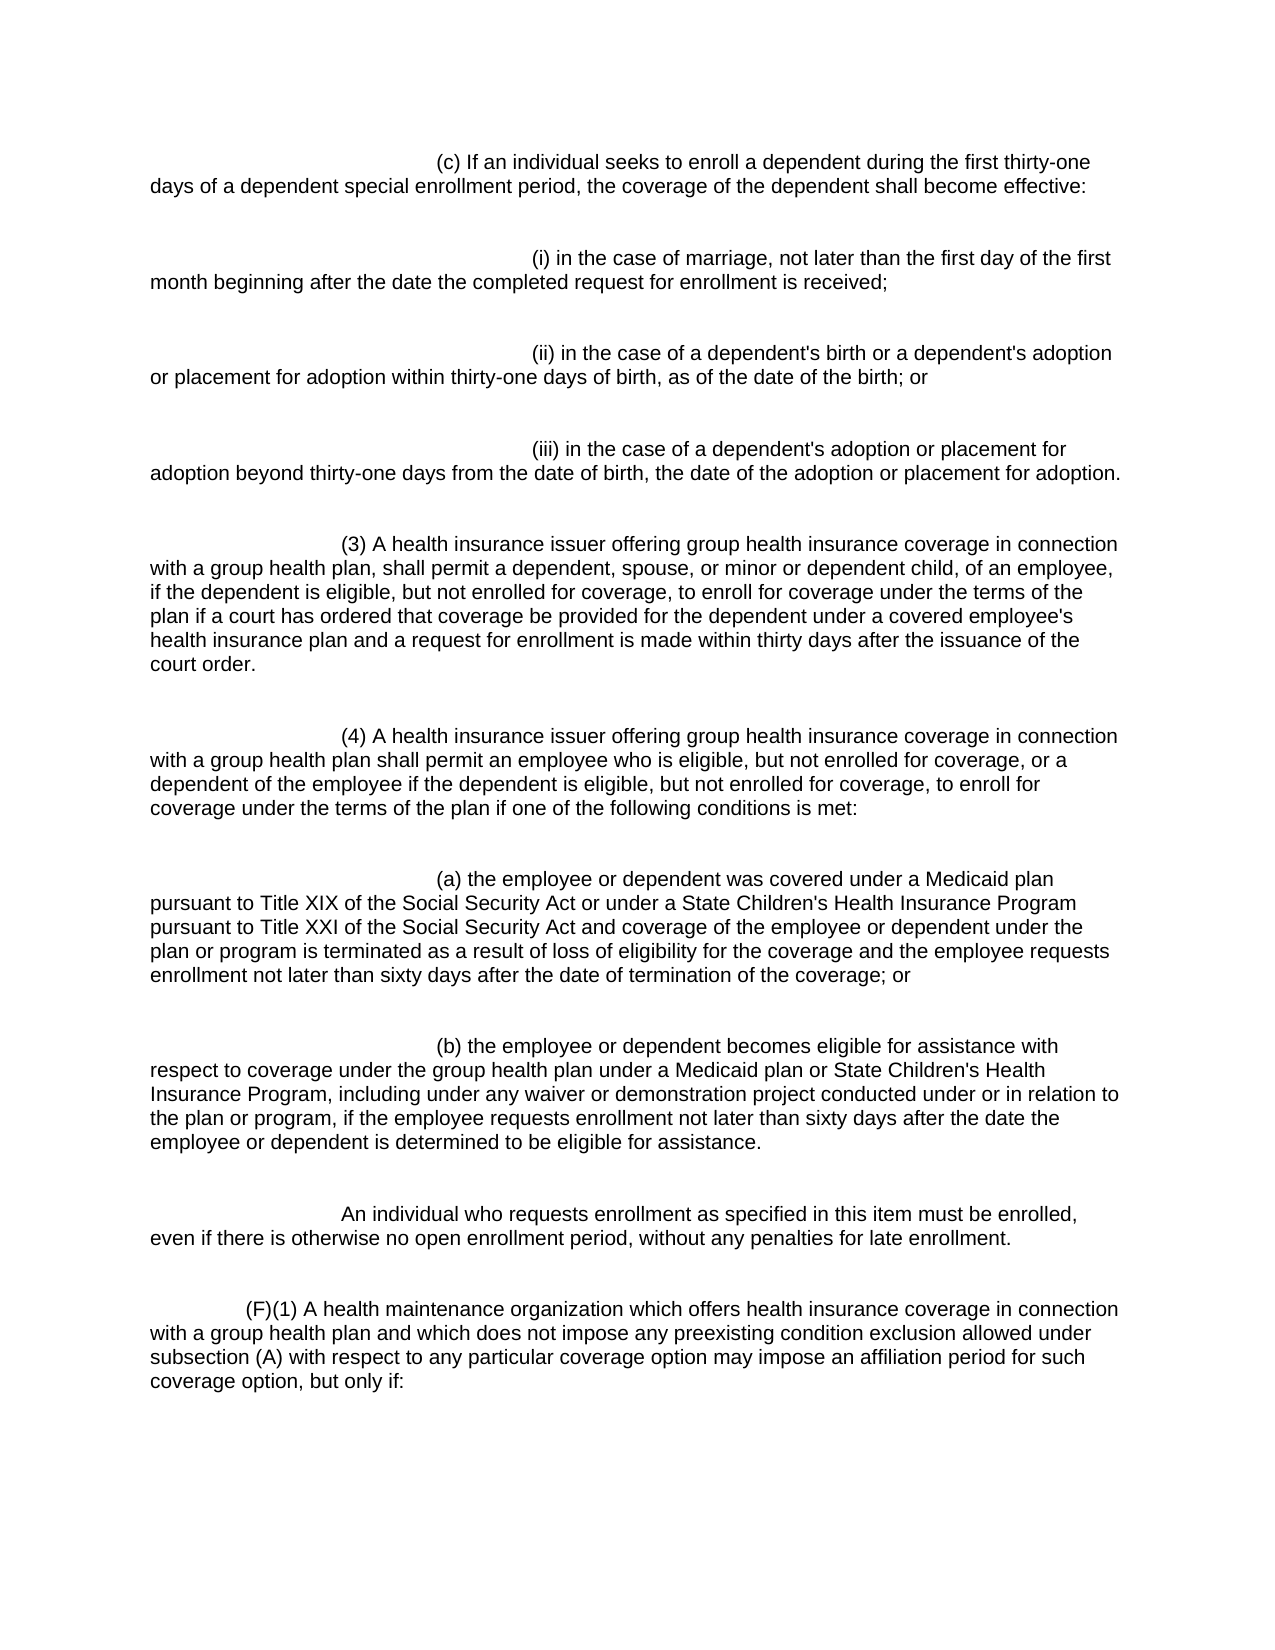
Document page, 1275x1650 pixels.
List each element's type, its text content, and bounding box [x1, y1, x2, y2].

text (3) A health insurance issuer offering group health insurance coverage in connection with a group health plan, shall permit a dependent, spouse, or minor or dependent child, of an employee, if the dependent is eligible, but not enrolled for coverage, to enroll for coverage under the terms of the plan if a court has ordered that coverage be provided for the dependent under a covered employee's health insurance plan and a request for enrollment is made within thirty days after the issuance of the court order. [150, 532, 1125, 699]
text (4) A health insurance issuer offering group health insurance coverage in connection with a group health plan shall permit an employee who is eligible, but not enrolled for coverage, or a dependent of the employee if the dependent is eligible, but not enrolled for coverage, to enroll for coverage under the terms of the plan if one of the following conditions is met: [150, 723, 1125, 843]
text (iii) in the case of a dependent's adoption or placement for adoption beyond thirty-one days from the date of birth, the date of the adoption or placement for adoption. [150, 437, 1125, 508]
text (c) If an individual seeks to enroll a dependent during the first thirty-one days of a dependent special enrollment period, the coverage of the dependent shall become effective: [150, 150, 1125, 222]
text (a) the employee or dependent was covered under a Medicaid plan pursuant to Title XIX of the Social Security Act or under a State Children's Health Insurance Program pursuant to Title XXI of the Social Security Act and coverage of the employee or dependent under the plan or program is terminated as a result of loss of eligibility for the coverage and the employee requests enrollment not later than sixty days after the date of termination of the coverage; or [150, 867, 1125, 1010]
text (F)(1) A health maintenance organization which offers health insurance coverage in connection with a group health plan and which does not impose any preexisting condition exclusion allowed under subsection (A) with respect to any particular coverage option may impose an affiliation period for such coverage option, but only if: [150, 1297, 1125, 1417]
text (i) in the case of marriage, not later than the first day of the first month beginning after the date the completed request for enrollment is received; [150, 246, 1125, 317]
text An individual who requests enrollment as specified in this item must be enrolled, even if there is otherwise no open enrollment period, without any penalties for late enrollment. [150, 1202, 1125, 1273]
text (ii) in the case of a dependent's birth or a dependent's adoption or placement for adoption within thirty-one days of birth, as of the date of the birth; or [150, 341, 1125, 413]
text (b) the employee or dependent becomes eligible for assistance with respect to coverage under the group health plan under a Medicaid plan or State Children's Health Insurance Program, including under any waiver or demonstration project conducted under or in relation to the plan or program, if the employee requests enrollment not later than sixty days after the date the employee or dependent is determined to be eligible for assistance. [150, 1034, 1125, 1178]
